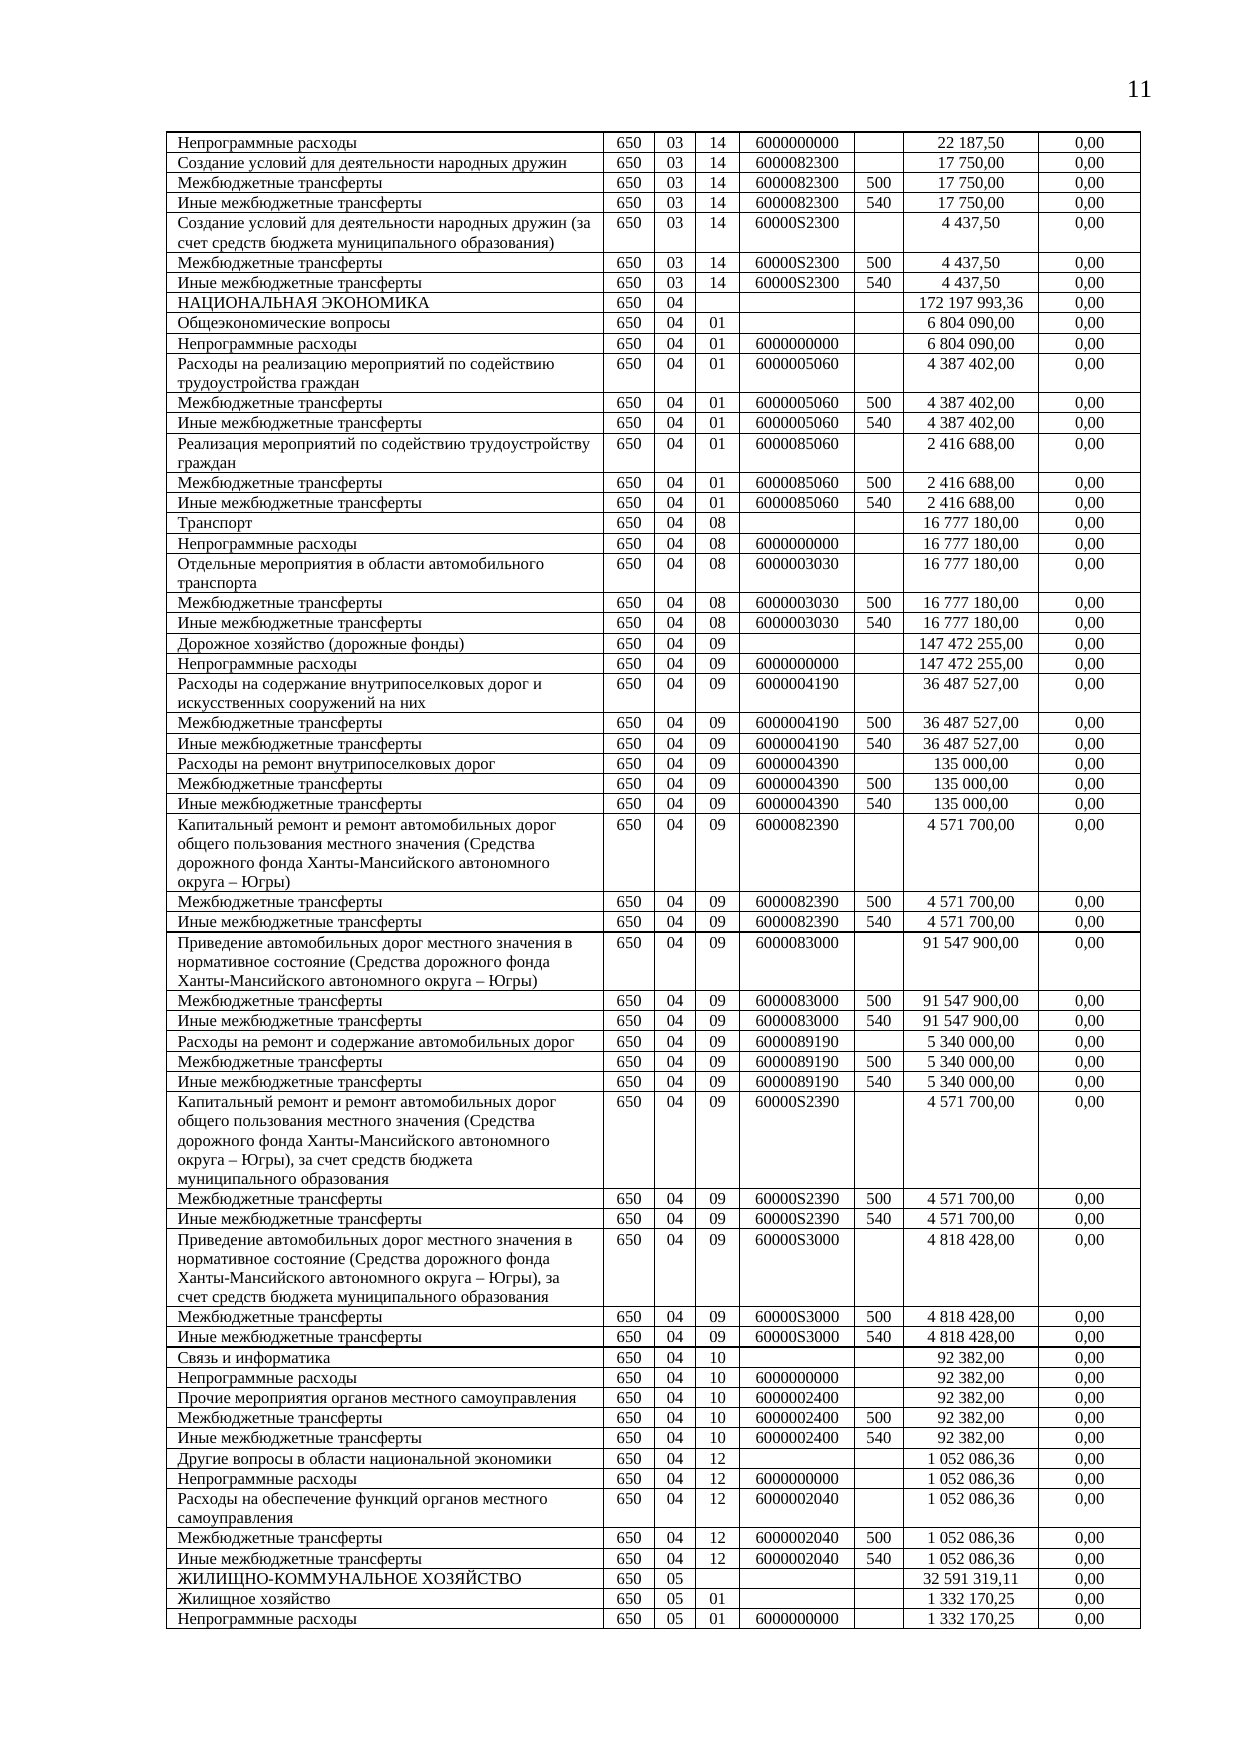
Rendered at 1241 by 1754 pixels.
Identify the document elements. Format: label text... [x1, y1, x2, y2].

table_cell 0,00 [1039, 1368, 1140, 1387]
table_cell [855, 313, 903, 332]
table_cell 36 487 527,00 [904, 674, 1038, 712]
table_cell 6000005060 [740, 354, 854, 392]
table_cell 147 472 255,00 [904, 654, 1038, 673]
table_cell Капитальный ремонт и ремонт автомобильных дорог общего пользования местного значения (Средства дорожного фонда Ханты-Мансийского автономного округа – Югры), за счет средств бюджета муниципального образования [167, 1092, 603, 1188]
table_cell 09 [696, 1052, 739, 1071]
table_cell Межбюджетные трансферты [167, 1052, 603, 1071]
table_cell [740, 1348, 854, 1367]
table_cell 0,00 [1039, 814, 1140, 891]
table_cell Непрограммные расходы [167, 133, 603, 152]
table_cell 6000000000 [740, 1368, 854, 1387]
table_cell Иные межбюджетные трансферты [167, 493, 603, 512]
table_cell 540 [855, 794, 903, 813]
table_cell 6000002400 [740, 1428, 854, 1447]
table_cell [740, 1569, 854, 1588]
table_cell 650 [604, 1031, 654, 1051]
table_cell 6000002040 [740, 1489, 854, 1527]
table_cell 03 [655, 253, 695, 272]
table_cell Межбюджетные трансферты [167, 991, 603, 1010]
table_cell Создание условий для деятельности народных дружин [167, 153, 603, 172]
table_cell 04 [655, 734, 695, 753]
table_cell 0,00 [1039, 1052, 1140, 1071]
table_cell 04 [655, 1209, 695, 1228]
table_cell 2 416 688,00 [904, 434, 1038, 472]
table_cell 0,00 [1039, 1449, 1140, 1468]
table_cell [855, 133, 903, 152]
table_cell [855, 654, 903, 673]
table_cell 09 [696, 1189, 739, 1208]
table_cell 09 [696, 1092, 739, 1188]
table_cell 17 750,00 [904, 153, 1038, 172]
table_cell Иные межбюджетные трансферты [167, 193, 603, 212]
table_cell 12 [696, 1469, 739, 1488]
table_cell Иные межбюджетные трансферты [167, 1549, 603, 1568]
table_cell 09 [696, 814, 739, 891]
table_cell [855, 1469, 903, 1488]
table_cell 0,00 [1039, 1569, 1140, 1588]
table_cell 09 [696, 774, 739, 793]
table_cell 0,00 [1039, 1489, 1140, 1527]
table_cell 172 197 993,36 [904, 293, 1038, 312]
table_cell [855, 513, 903, 532]
table_cell Непрограммные расходы [167, 1368, 603, 1387]
table_cell 04 [655, 774, 695, 793]
table_cell 03 [655, 133, 695, 152]
table_cell 03 [655, 193, 695, 212]
table_cell 92 382,00 [904, 1368, 1038, 1387]
table_cell Иные межбюджетные трансферты [167, 1011, 603, 1030]
table_cell 04 [655, 1469, 695, 1488]
table_cell 60000S2390 [740, 1092, 854, 1188]
table_cell 650 [604, 1092, 654, 1188]
table_cell 0,00 [1039, 293, 1140, 312]
table_cell 36 487 527,00 [904, 734, 1038, 753]
table_cell 04 [655, 434, 695, 472]
table_cell 04 [655, 794, 695, 813]
table_cell 650 [604, 1072, 654, 1091]
table_cell 60000S3000 [740, 1327, 854, 1346]
table_cell 650 [604, 1189, 654, 1208]
table_cell 09 [696, 754, 739, 773]
table_cell 04 [655, 334, 695, 353]
table_cell 04 [655, 1368, 695, 1387]
table_cell [855, 1031, 903, 1051]
table_cell 6000000000 [740, 133, 854, 152]
table_cell 540 [855, 273, 903, 292]
table_cell 09 [696, 1011, 739, 1030]
table_cell 650 [604, 1489, 654, 1527]
table_cell 09 [696, 991, 739, 1010]
table_cell 03 [655, 173, 695, 192]
table_cell 4 818 428,00 [904, 1327, 1038, 1346]
table_cell 0,00 [1039, 473, 1140, 492]
table_cell 6000002400 [740, 1408, 854, 1427]
table_cell Создание условий для деятельности народных дружин (за счет средств бюджета муниципального образования) [167, 213, 603, 252]
table_cell Межбюджетные трансферты [167, 253, 603, 272]
table_cell 10 [696, 1388, 739, 1407]
table_cell 4 571 700,00 [904, 892, 1038, 911]
table_cell 09 [696, 1307, 739, 1326]
table_cell 0,00 [1039, 434, 1140, 472]
table_cell 650 [604, 1388, 654, 1407]
table_cell 6000000000 [740, 534, 854, 553]
table_cell 135 000,00 [904, 774, 1038, 793]
table_cell 01 [696, 413, 739, 432]
table_cell Транспорт [167, 513, 603, 532]
table_cell 650 [604, 434, 654, 472]
table_cell 04 [655, 393, 695, 412]
table_cell 04 [655, 674, 695, 712]
table_cell 6000083000 [740, 933, 854, 990]
table_cell 135 000,00 [904, 754, 1038, 773]
table_cell 6000004390 [740, 794, 854, 813]
table_cell 0,00 [1039, 1092, 1140, 1188]
table_cell Связь и информатика [167, 1348, 603, 1367]
table_cell 0,00 [1039, 1609, 1140, 1628]
table_cell 09 [696, 713, 739, 732]
table_cell Непрограммные расходы [167, 1609, 603, 1628]
table_cell 09 [696, 1229, 739, 1306]
table_cell 650 [604, 493, 654, 512]
table_cell 6000089190 [740, 1052, 854, 1071]
table_cell [855, 293, 903, 312]
table_cell 04 [655, 991, 695, 1010]
table_cell Дорожное хозяйство (дорожные фонды) [167, 634, 603, 653]
table_cell 650 [604, 334, 654, 353]
table_cell 16 777 180,00 [904, 593, 1038, 612]
table_cell 650 [604, 1528, 654, 1547]
table_cell 09 [696, 634, 739, 653]
table_cell 04 [655, 713, 695, 732]
table_cell 01 [696, 473, 739, 492]
table_cell 6000003030 [740, 593, 854, 612]
table_cell [855, 1609, 903, 1628]
table_cell Иные межбюджетные трансферты [167, 734, 603, 753]
table_cell 1 052 086,36 [904, 1528, 1038, 1547]
table_cell 650 [604, 1428, 654, 1447]
table_cell Иные межбюджетные трансферты [167, 413, 603, 432]
table_cell [855, 354, 903, 392]
table_cell 04 [655, 1229, 695, 1306]
table_cell 650 [604, 814, 654, 891]
table_cell 04 [655, 1408, 695, 1427]
table_cell 4 437,50 [904, 213, 1038, 252]
table_cell [855, 554, 903, 592]
table_cell 0,00 [1039, 634, 1140, 653]
table_cell 6000000000 [740, 1609, 854, 1628]
table_cell 17 750,00 [904, 193, 1038, 212]
table_cell Межбюджетные трансферты [167, 393, 603, 412]
table_cell 91 547 900,00 [904, 933, 1038, 990]
table_cell 0,00 [1039, 273, 1140, 292]
table_cell 0,00 [1039, 253, 1140, 272]
table_cell 09 [696, 734, 739, 753]
table_cell 04 [655, 493, 695, 512]
table_cell 04 [655, 1031, 695, 1051]
table_cell Межбюджетные трансферты [167, 1189, 603, 1208]
table_cell 32 591 319,11 [904, 1569, 1038, 1588]
table_cell 09 [696, 794, 739, 813]
table_cell 09 [696, 1072, 739, 1091]
table_cell 0,00 [1039, 1408, 1140, 1427]
table_cell 08 [696, 613, 739, 632]
table_cell 0,00 [1039, 754, 1140, 773]
table_cell 05 [655, 1569, 695, 1588]
table_cell 6000000000 [740, 334, 854, 353]
table_cell 500 [855, 1307, 903, 1326]
table_cell 0,00 [1039, 1469, 1140, 1488]
table_cell 4 818 428,00 [904, 1307, 1038, 1326]
table_cell 1 052 086,36 [904, 1469, 1038, 1488]
table_cell 14 [696, 153, 739, 172]
table_cell 04 [655, 1528, 695, 1547]
table_cell НАЦИОНАЛЬНАЯ ЭКОНОМИКА [167, 293, 603, 312]
table_cell Межбюджетные трансферты [167, 473, 603, 492]
table_cell 650 [604, 133, 654, 152]
table_cell 0,00 [1039, 393, 1140, 412]
table_cell 650 [604, 1011, 654, 1030]
table_cell 01 [696, 354, 739, 392]
table_cell Непрограммные расходы [167, 1469, 603, 1488]
table_cell Иные межбюджетные трансферты [167, 912, 603, 931]
table_cell 60000S3000 [740, 1307, 854, 1326]
table_cell 10 [696, 1348, 739, 1367]
table_cell 04 [655, 1011, 695, 1030]
table_cell 6000004390 [740, 774, 854, 793]
table_cell 650 [604, 153, 654, 172]
table_cell 0,00 [1039, 193, 1140, 212]
table_cell 6 804 090,00 [904, 334, 1038, 353]
table_cell 500 [855, 1408, 903, 1427]
table_cell 650 [604, 1348, 654, 1367]
table_cell 0,00 [1039, 334, 1140, 353]
table_cell 1 052 086,36 [904, 1489, 1038, 1527]
table_cell Общеэкономические вопросы [167, 313, 603, 332]
table_cell 16 777 180,00 [904, 534, 1038, 553]
table_cell 04 [655, 1428, 695, 1447]
table_cell 500 [855, 991, 903, 1010]
table_cell Межбюджетные трансферты [167, 774, 603, 793]
table_cell 01 [696, 493, 739, 512]
table_cell 0,00 [1039, 1348, 1140, 1367]
table_cell 04 [655, 1189, 695, 1208]
table_cell 650 [604, 1589, 654, 1608]
table_cell 650 [604, 534, 654, 553]
table_cell 0,00 [1039, 1428, 1140, 1447]
table_cell 04 [655, 654, 695, 673]
table_cell 4 387 402,00 [904, 354, 1038, 392]
table_cell 650 [604, 393, 654, 412]
table_cell 0,00 [1039, 354, 1140, 392]
table_cell 6000004190 [740, 713, 854, 732]
table_cell 16 777 180,00 [904, 554, 1038, 592]
table_cell 6000000000 [740, 654, 854, 673]
table_cell [855, 153, 903, 172]
table_cell 14 [696, 213, 739, 252]
table_cell 500 [855, 253, 903, 272]
table_cell 650 [604, 654, 654, 673]
table_cell 6000004390 [740, 754, 854, 773]
table_cell 92 382,00 [904, 1348, 1038, 1367]
table_cell 540 [855, 1327, 903, 1346]
table_cell 01 [696, 1589, 739, 1608]
table_cell 540 [855, 1072, 903, 1091]
table_cell 650 [604, 354, 654, 392]
table_cell Межбюджетные трансферты [167, 173, 603, 192]
table_cell 01 [696, 434, 739, 472]
table_cell 01 [696, 313, 739, 332]
table_cell 92 382,00 [904, 1408, 1038, 1427]
table_cell 500 [855, 173, 903, 192]
table_cell 650 [604, 513, 654, 532]
table_cell 650 [604, 554, 654, 592]
table_cell Прочие мероприятия органов местного самоуправления [167, 1388, 603, 1407]
table_cell 10 [696, 1408, 739, 1427]
table_cell 0,00 [1039, 1072, 1140, 1091]
table_cell [855, 754, 903, 773]
table_cell 500 [855, 892, 903, 911]
table_cell 147 472 255,00 [904, 634, 1038, 653]
table_cell 6000005060 [740, 413, 854, 432]
table_cell 500 [855, 1052, 903, 1071]
table_cell 1 052 086,36 [904, 1449, 1038, 1468]
table_cell 04 [655, 313, 695, 332]
table_cell 650 [604, 1307, 654, 1326]
table_cell 6000089190 [740, 1072, 854, 1091]
table_cell 650 [604, 1569, 654, 1588]
table_cell 540 [855, 493, 903, 512]
table_cell 60000S2390 [740, 1209, 854, 1228]
table_cell 04 [655, 1072, 695, 1091]
table_cell Непрограммные расходы [167, 534, 603, 553]
table_cell Капитальный ремонт и ремонт автомобильных дорог общего пользования местного значения (Средства дорожного фонда Ханты-Мансийского автономного округа – Югры) [167, 814, 603, 891]
table_cell 540 [855, 193, 903, 212]
table_cell Расходы на реализацию мероприятий по содействию трудоустройства граждан [167, 354, 603, 392]
table_cell 09 [696, 1327, 739, 1346]
table_cell 0,00 [1039, 1209, 1140, 1228]
table_cell 6000082300 [740, 153, 854, 172]
table_cell 0,00 [1039, 713, 1140, 732]
table_cell 0,00 [1039, 892, 1140, 911]
table_cell [740, 293, 854, 312]
table_cell 6000083000 [740, 1011, 854, 1030]
table_cell [855, 534, 903, 553]
table_cell 12 [696, 1549, 739, 1568]
table_cell 0,00 [1039, 613, 1140, 632]
table_cell 0,00 [1039, 774, 1140, 793]
table_cell Межбюджетные трансферты [167, 1528, 603, 1547]
table_cell Межбюджетные трансферты [167, 1307, 603, 1326]
table_cell 22 187,50 [904, 133, 1038, 152]
table_cell 5 340 000,00 [904, 1052, 1038, 1071]
table_cell 6000004190 [740, 674, 854, 712]
table_cell 650 [604, 173, 654, 192]
table_cell 03 [655, 153, 695, 172]
table_cell 650 [604, 1469, 654, 1488]
table_cell 500 [855, 1528, 903, 1547]
table_cell Межбюджетные трансферты [167, 1408, 603, 1427]
table_cell 0,00 [1039, 1307, 1140, 1326]
table_cell 04 [655, 413, 695, 432]
table_cell 540 [855, 613, 903, 632]
table_cell 540 [855, 1209, 903, 1228]
table_cell 04 [655, 933, 695, 990]
table_cell [855, 1569, 903, 1588]
table_cell 14 [696, 173, 739, 192]
table_cell [855, 213, 903, 252]
table_cell [855, 1348, 903, 1367]
table_cell 650 [604, 634, 654, 653]
table_cell 4 818 428,00 [904, 1229, 1038, 1306]
table_cell Расходы на обеспечение функций органов местного самоуправления [167, 1489, 603, 1527]
table_cell 650 [604, 273, 654, 292]
table_cell 04 [655, 554, 695, 592]
table_cell 04 [655, 1388, 695, 1407]
table_cell 6000003030 [740, 613, 854, 632]
table_cell 14 [696, 193, 739, 212]
table_cell ЖИЛИЩНО-КОММУНАЛЬНОЕ ХОЗЯЙСТВО [167, 1569, 603, 1588]
table_cell Расходы на ремонт внутрипоселковых дорог [167, 754, 603, 773]
table_cell Иные межбюджетные трансферты [167, 1209, 603, 1228]
table_cell [855, 434, 903, 472]
table_cell 4 571 700,00 [904, 1209, 1038, 1228]
table_cell 6000085060 [740, 493, 854, 512]
table_cell 6000004190 [740, 734, 854, 753]
table_cell [855, 1449, 903, 1468]
table_cell 6000003030 [740, 554, 854, 592]
table_cell 650 [604, 413, 654, 432]
table_cell 14 [696, 253, 739, 272]
table_cell 135 000,00 [904, 794, 1038, 813]
table_cell 04 [655, 1052, 695, 1071]
table_cell 04 [655, 1489, 695, 1527]
table_cell 16 777 180,00 [904, 613, 1038, 632]
table_cell 1 332 170,25 [904, 1609, 1038, 1628]
table_cell 2 416 688,00 [904, 473, 1038, 492]
table_cell 0,00 [1039, 1327, 1140, 1346]
table_cell 6000083000 [740, 991, 854, 1010]
table_cell 09 [696, 892, 739, 911]
table_cell 08 [696, 593, 739, 612]
table_cell 60000S2390 [740, 1189, 854, 1208]
table_cell 09 [696, 674, 739, 712]
table_cell 0,00 [1039, 413, 1140, 432]
table_cell 6 804 090,00 [904, 313, 1038, 332]
table_cell 650 [604, 991, 654, 1010]
table_cell 60000S3000 [740, 1229, 854, 1306]
table_cell 650 [604, 734, 654, 753]
table_cell 14 [696, 273, 739, 292]
table_cell 6000000000 [740, 1469, 854, 1488]
table_cell Приведение автомобильных дорог местного значения в нормативное состояние (Средства дорожного фонда Ханты-Мансийского автономного округа – Югры), за счет средств бюджета муниципального образования [167, 1229, 603, 1306]
table_cell 500 [855, 593, 903, 612]
table_cell [855, 1092, 903, 1188]
table_cell 6000089190 [740, 1031, 854, 1051]
table_cell [855, 1489, 903, 1527]
table_cell 60000S2300 [740, 253, 854, 272]
table_cell 05 [655, 1609, 695, 1628]
table_cell 0,00 [1039, 1011, 1140, 1030]
table_cell 0,00 [1039, 1528, 1140, 1547]
table_cell 4 571 700,00 [904, 912, 1038, 931]
table_cell [740, 513, 854, 532]
table_cell 650 [604, 293, 654, 312]
table_cell 0,00 [1039, 1549, 1140, 1568]
table_cell 92 382,00 [904, 1388, 1038, 1407]
table_cell 650 [604, 313, 654, 332]
table_cell 0,00 [1039, 493, 1140, 512]
table_cell 650 [604, 674, 654, 712]
table_cell 0,00 [1039, 153, 1140, 172]
table_cell 4 437,50 [904, 273, 1038, 292]
table_cell Иные межбюджетные трансферты [167, 794, 603, 813]
table_cell 03 [655, 213, 695, 252]
table_cell Реализация мероприятий по содействию трудоустройству граждан [167, 434, 603, 472]
table_cell 540 [855, 1428, 903, 1447]
table_cell Непрограммные расходы [167, 334, 603, 353]
table_cell Жилищное хозяйство [167, 1589, 603, 1608]
table_cell 540 [855, 734, 903, 753]
table_cell Межбюджетные трансферты [167, 892, 603, 911]
table_cell [740, 634, 854, 653]
table_cell 4 571 700,00 [904, 814, 1038, 891]
table_cell 0,00 [1039, 1229, 1140, 1306]
table_cell 12 [696, 1449, 739, 1468]
table_cell 09 [696, 1031, 739, 1051]
table_cell 650 [604, 1449, 654, 1468]
table_cell 650 [604, 1052, 654, 1071]
table_cell 6000002400 [740, 1388, 854, 1407]
table_cell 04 [655, 1327, 695, 1346]
table_cell 04 [655, 473, 695, 492]
table_cell 04 [655, 293, 695, 312]
table_cell 10 [696, 1428, 739, 1447]
table_cell 14 [696, 133, 739, 152]
table_cell 04 [655, 814, 695, 891]
table_cell 01 [696, 393, 739, 412]
table_cell 0,00 [1039, 912, 1140, 931]
table_cell 4 387 402,00 [904, 413, 1038, 432]
table_cell 6000002040 [740, 1549, 854, 1568]
table_cell [740, 1589, 854, 1608]
table_cell Межбюджетные трансферты [167, 713, 603, 732]
table_cell 500 [855, 713, 903, 732]
table_cell 92 382,00 [904, 1428, 1038, 1447]
table_cell 60000S2300 [740, 273, 854, 292]
table_cell 0,00 [1039, 1589, 1140, 1608]
table_cell 650 [604, 1327, 654, 1346]
table_cell 650 [604, 774, 654, 793]
table_cell 91 547 900,00 [904, 991, 1038, 1010]
table_cell Приведение автомобильных дорог местного значения в нормативное состояние (Средства дорожного фонда Ханты-Мансийского автономного округа – Югры) [167, 933, 603, 990]
table_cell 12 [696, 1528, 739, 1547]
table_cell [855, 1388, 903, 1407]
table_cell 500 [855, 473, 903, 492]
table_cell 6000085060 [740, 434, 854, 472]
table_cell 60000S2300 [740, 213, 854, 252]
table_cell [855, 1589, 903, 1608]
table_cell 0,00 [1039, 213, 1140, 252]
table_cell [740, 313, 854, 332]
table_cell 2 416 688,00 [904, 493, 1038, 512]
table_cell 12 [696, 1489, 739, 1527]
table_cell 4 571 700,00 [904, 1092, 1038, 1188]
table_cell Иные межбюджетные трансферты [167, 1327, 603, 1346]
table_cell 08 [696, 534, 739, 553]
table_cell 0,00 [1039, 534, 1140, 553]
table_cell 6000082390 [740, 912, 854, 931]
table_cell 08 [696, 513, 739, 532]
table_cell 650 [604, 754, 654, 773]
table_cell 650 [604, 1368, 654, 1387]
table_cell 04 [655, 912, 695, 931]
table_cell 09 [696, 654, 739, 673]
table_cell 6000082390 [740, 892, 854, 911]
table_cell 0,00 [1039, 554, 1140, 592]
table_cell 6000005060 [740, 393, 854, 412]
table_cell 09 [696, 912, 739, 931]
table_cell 09 [696, 933, 739, 990]
table_cell 04 [655, 354, 695, 392]
table_cell 0,00 [1039, 1031, 1140, 1051]
table_cell 04 [655, 1307, 695, 1326]
table_cell 0,00 [1039, 991, 1140, 1010]
table_cell Расходы на содержание внутрипоселковых дорог и искусственных сооружений на них [167, 674, 603, 712]
table_cell 650 [604, 253, 654, 272]
table_cell Иные межбюджетные трансферты [167, 1428, 603, 1447]
table_cell 650 [604, 794, 654, 813]
table_cell 04 [655, 593, 695, 612]
table_cell 4 571 700,00 [904, 1189, 1038, 1208]
table_cell [855, 933, 903, 990]
table_cell 04 [655, 613, 695, 632]
table_cell 01 [696, 334, 739, 353]
table_cell 1 052 086,36 [904, 1549, 1038, 1568]
table_cell 1 332 170,25 [904, 1589, 1038, 1608]
table_cell [855, 814, 903, 891]
table_cell 04 [655, 754, 695, 773]
table_cell 01 [696, 1609, 739, 1628]
table_cell 09 [696, 1209, 739, 1228]
table_cell 650 [604, 1408, 654, 1427]
table_cell 6000082390 [740, 814, 854, 891]
table_cell [696, 293, 739, 312]
table_cell Иные межбюджетные трансферты [167, 1072, 603, 1091]
table_cell 650 [604, 193, 654, 212]
table_cell 500 [855, 1189, 903, 1208]
table_cell Непрограммные расходы [167, 654, 603, 673]
table_cell Другие вопросы в области национальной экономики [167, 1449, 603, 1468]
table_cell 0,00 [1039, 794, 1140, 813]
table_cell 650 [604, 912, 654, 931]
table_cell 0,00 [1039, 173, 1140, 192]
table_cell 650 [604, 613, 654, 632]
table_cell 4 387 402,00 [904, 393, 1038, 412]
table_cell 04 [655, 1549, 695, 1568]
table_cell 04 [655, 534, 695, 553]
table_cell 36 487 527,00 [904, 713, 1038, 732]
table_cell 650 [604, 1549, 654, 1568]
table_cell [740, 1449, 854, 1468]
table_cell 0,00 [1039, 593, 1140, 612]
table_cell Расходы на ремонт и содержание автомобильных дорог [167, 1031, 603, 1051]
table_cell 650 [604, 473, 654, 492]
table_cell 650 [604, 933, 654, 990]
table_cell 04 [655, 513, 695, 532]
table_cell 650 [604, 1609, 654, 1628]
table_cell 5 340 000,00 [904, 1072, 1038, 1091]
table_cell 650 [604, 892, 654, 911]
table_cell Иные межбюджетные трансферты [167, 613, 603, 632]
table_cell 17 750,00 [904, 173, 1038, 192]
table_cell 04 [655, 892, 695, 911]
table_cell 04 [655, 634, 695, 653]
table_cell 0,00 [1039, 133, 1140, 152]
table_cell 0,00 [1039, 513, 1140, 532]
table_cell 04 [655, 1092, 695, 1188]
table_cell 0,00 [1039, 734, 1140, 753]
table_cell [696, 1569, 739, 1588]
table_cell 10 [696, 1368, 739, 1387]
table_cell 04 [655, 1449, 695, 1468]
table_cell 500 [855, 393, 903, 412]
table_cell 04 [655, 1348, 695, 1367]
table_cell 6000002040 [740, 1528, 854, 1547]
table_cell 05 [655, 1589, 695, 1608]
table_cell 0,00 [1039, 1388, 1140, 1407]
table_cell Межбюджетные трансферты [167, 593, 603, 612]
table_cell 650 [604, 1229, 654, 1306]
table_cell 540 [855, 413, 903, 432]
table_cell 500 [855, 774, 903, 793]
table_cell [855, 674, 903, 712]
table_cell 650 [604, 593, 654, 612]
table_cell 6000082300 [740, 173, 854, 192]
table_cell 6000085060 [740, 473, 854, 492]
table_cell 650 [604, 213, 654, 252]
table_cell 0,00 [1039, 654, 1140, 673]
table_cell 03 [655, 273, 695, 292]
table_cell 0,00 [1039, 674, 1140, 712]
table_cell 16 777 180,00 [904, 513, 1038, 532]
table_cell Иные межбюджетные трансферты [167, 273, 603, 292]
table_cell [855, 334, 903, 353]
table_cell 08 [696, 554, 739, 592]
table_cell 0,00 [1039, 1189, 1140, 1208]
table_cell 540 [855, 1011, 903, 1030]
table_cell 91 547 900,00 [904, 1011, 1038, 1030]
table_cell Отдельные мероприятия в области автомобильного транспорта [167, 554, 603, 592]
table_cell [855, 1368, 903, 1387]
table_cell 650 [604, 713, 654, 732]
table_cell 5 340 000,00 [904, 1031, 1038, 1051]
table_cell 540 [855, 912, 903, 931]
table_cell 540 [855, 1549, 903, 1568]
table_cell 4 437,50 [904, 253, 1038, 272]
table_cell [855, 1229, 903, 1306]
table_cell 650 [604, 1209, 654, 1228]
table_cell 0,00 [1039, 313, 1140, 332]
table_cell 0,00 [1039, 933, 1140, 990]
table_cell [855, 634, 903, 653]
table_cell 6000082300 [740, 193, 854, 212]
